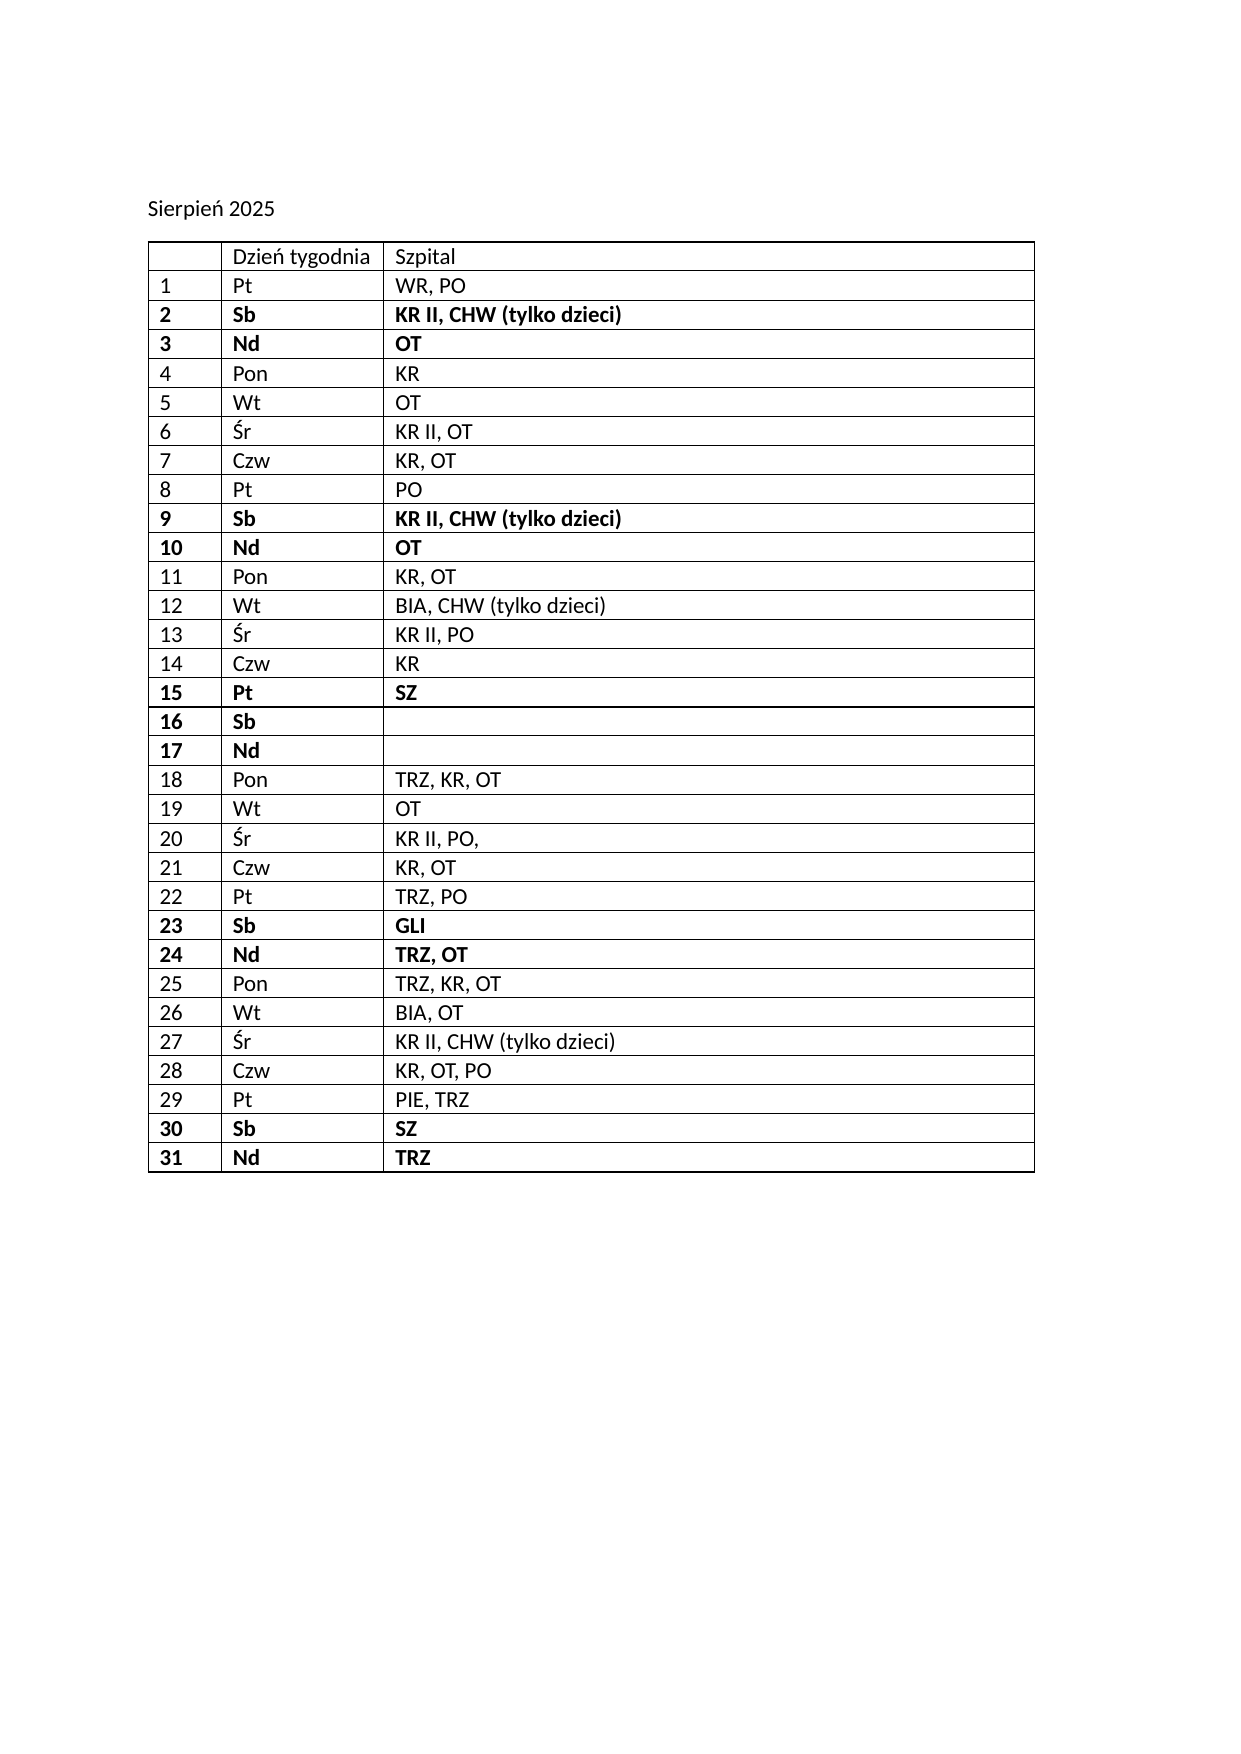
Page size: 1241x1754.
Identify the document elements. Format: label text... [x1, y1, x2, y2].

table_cell Pon [222, 766, 383, 793]
table_cell GLI [384, 911, 1034, 939]
table_cell Wt [222, 591, 383, 619]
table_cell 20 [149, 824, 221, 852]
table_cell 22 [149, 882, 221, 910]
table_cell Śr [222, 620, 383, 648]
table_cell 17 [149, 736, 221, 764]
table_cell Czw [222, 853, 383, 881]
table_cell BIA, OT [384, 998, 1034, 1026]
table_cell 8 [149, 475, 221, 503]
table_cell 27 [149, 1027, 221, 1055]
table_cell 31 [149, 1143, 221, 1171]
table_header Dzień tygodnia [222, 243, 383, 270]
table_cell KR II, PO [384, 620, 1034, 648]
table_cell OT [384, 795, 1034, 823]
table_cell 29 [149, 1085, 221, 1113]
table_cell OT [384, 330, 1034, 358]
table_cell KR II, CHW (tylko dzieci) [384, 1027, 1034, 1055]
table_cell KR [384, 649, 1034, 677]
table_cell Nd [222, 1143, 383, 1171]
table_cell 18 [149, 766, 221, 793]
table_cell TRZ, OT [384, 940, 1034, 968]
table_cell 19 [149, 795, 221, 823]
table_cell Wt [222, 998, 383, 1026]
table_cell Pt [222, 678, 383, 706]
table_cell KR II, CHW (tylko dzieci) [384, 301, 1034, 328]
table_cell Pon [222, 562, 383, 590]
table_cell 13 [149, 620, 221, 648]
table_cell Pt [222, 475, 383, 503]
table_cell Pon [222, 359, 383, 387]
table_cell 21 [149, 853, 221, 881]
table_cell Nd [222, 330, 383, 358]
table_cell KR II, PO, [384, 824, 1034, 852]
table_cell Śr [222, 824, 383, 852]
table_cell TRZ, PO [384, 882, 1034, 910]
table_cell Czw [222, 649, 383, 677]
table_cell [384, 708, 1034, 735]
table_cell 16 [149, 708, 221, 735]
table_cell PIE, TRZ [384, 1085, 1034, 1113]
table_cell 7 [149, 446, 221, 474]
table_cell KR II, CHW (tylko dzieci) [384, 504, 1034, 532]
table_cell 12 [149, 591, 221, 619]
table_cell Pt [222, 1085, 383, 1113]
table_cell 23 [149, 911, 221, 939]
table_cell Sb [222, 301, 383, 328]
table_header Szpital [384, 243, 1034, 270]
table_cell 26 [149, 998, 221, 1026]
table_cell 2 [149, 301, 221, 328]
table_cell KR [384, 359, 1034, 387]
table_cell 10 [149, 533, 221, 561]
table_cell Sb [222, 911, 383, 939]
table_cell Pon [222, 969, 383, 997]
table_cell 6 [149, 417, 221, 445]
table_cell KR II, OT [384, 417, 1034, 445]
table_cell 14 [149, 649, 221, 677]
table_cell 30 [149, 1114, 221, 1142]
table_cell KR, OT, PO [384, 1056, 1034, 1084]
table_cell Sb [222, 504, 383, 532]
table_cell TRZ [384, 1143, 1034, 1171]
table_cell Wt [222, 795, 383, 823]
table_cell 28 [149, 1056, 221, 1084]
table_cell Śr [222, 417, 383, 445]
table_cell Śr [222, 1027, 383, 1055]
table_cell Czw [222, 446, 383, 474]
table_cell KR, OT [384, 446, 1034, 474]
table_cell SZ [384, 678, 1034, 706]
table_cell OT [384, 533, 1034, 561]
table_cell Nd [222, 533, 383, 561]
table_cell Nd [222, 736, 383, 764]
table_cell 1 [149, 271, 221, 299]
table_cell 4 [149, 359, 221, 387]
table_cell [384, 736, 1034, 764]
text Sierpień 2025 [148, 194, 1093, 222]
table_cell PO [384, 475, 1034, 503]
table_cell SZ [384, 1114, 1034, 1142]
table_cell Pt [222, 882, 383, 910]
table_cell Sb [222, 1114, 383, 1142]
table_cell Nd [222, 940, 383, 968]
table_cell Sb [222, 708, 383, 735]
table_cell KR, OT [384, 562, 1034, 590]
table_cell 3 [149, 330, 221, 358]
table_cell 9 [149, 504, 221, 532]
table_cell 11 [149, 562, 221, 590]
table_cell TRZ, KR, OT [384, 969, 1034, 997]
table_cell 15 [149, 678, 221, 706]
table_cell 5 [149, 388, 221, 416]
table_header [149, 243, 221, 270]
table_cell Wt [222, 388, 383, 416]
table_cell WR, PO [384, 271, 1034, 299]
table_cell BIA, CHW (tylko dzieci) [384, 591, 1034, 619]
table_cell OT [384, 388, 1034, 416]
table_cell TRZ, KR, OT [384, 766, 1034, 793]
table_cell Pt [222, 271, 383, 299]
table_cell 24 [149, 940, 221, 968]
table_cell KR, OT [384, 853, 1034, 881]
table_cell Czw [222, 1056, 383, 1084]
table_cell 25 [149, 969, 221, 997]
